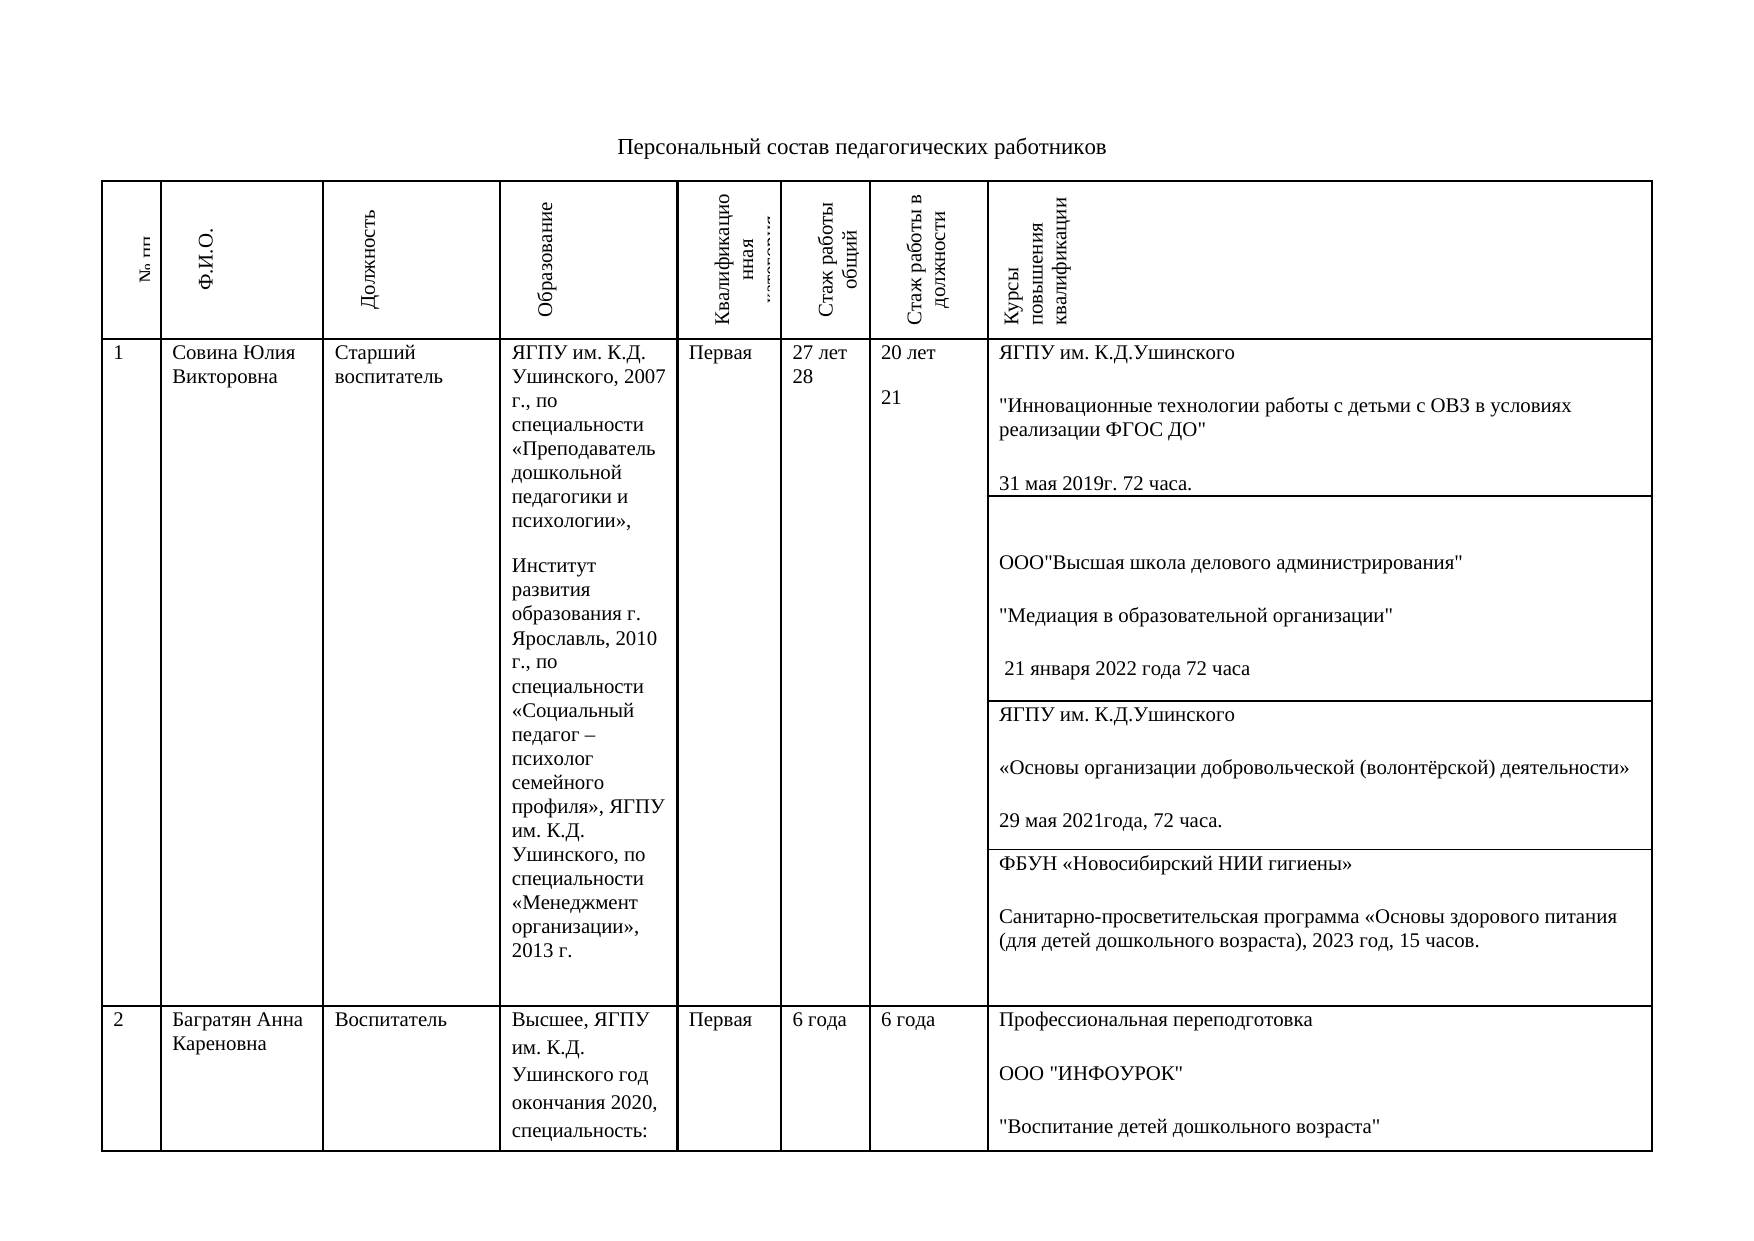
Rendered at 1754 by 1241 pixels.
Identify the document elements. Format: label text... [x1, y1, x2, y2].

table_cell Первая [679, 1007, 780, 1149]
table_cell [501, 1007, 676, 1149]
table_cell 1 [103, 340, 160, 1005]
table_cell ЯГПУ им. К.Д.Ушинского «Основы организации добровольческой (волонтёрской) деятельности» 29 мая 2021года, 72 часа. [989, 702, 1651, 848]
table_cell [989, 1007, 1651, 1149]
table_cell 6 года [871, 1007, 987, 1149]
table_header Должность [324, 182, 499, 338]
table_header Квалификационная категория [679, 182, 780, 338]
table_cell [162, 1007, 322, 1149]
table_cell Старший воспитатель [324, 340, 499, 1005]
table_header Стаж работы общий [782, 182, 869, 338]
table_cell 27 лет 28 [782, 340, 869, 1005]
table_cell ЯГПУ им. К.Д. Ушинского, 2007 г., по специальности «Преподаватель дошкольной педагогики и психологии», Институт развития образования г. Ярославль, 2010 г., по специальности «Социальный педагог – психолог семейного профиля», ЯГПУ им. К.Д. Ушинского, по специальности «Менеджмент организации», 2013 г. [501, 340, 676, 1005]
table_cell 20 лет 21 [871, 340, 987, 1005]
table_cell ООО"Высшая школа делового администрирования" "Медиация в образовательной организации" 21 января 2022 года 72 часа [989, 497, 1651, 699]
table_header Образование [501, 182, 676, 338]
table_header Стаж работы в должности [871, 182, 987, 338]
table_cell ФБУН «Новосибирский НИИ гигиены» Санитарно-просветительская программа «Основы здорового питания (для детей дошкольного возраста), 2023 год, 15 часов. [989, 850, 1651, 1005]
table_cell 6 года [782, 1007, 869, 1149]
table_cell ЯГПУ им. К.Д.Ушинского "Инновационные технологии работы с детьми с ОВЗ в условиях реализации ФГОС ДО" 31 мая 2019г. 72 часа. [989, 340, 1651, 494]
table_cell Воспитатель [324, 1007, 499, 1149]
table_header Курсы повышения квалификации [989, 182, 1651, 338]
text Персональный состав педагогических работников [88, 133, 1636, 159]
table_cell Первая [679, 340, 780, 1005]
table_header № пп [103, 182, 160, 338]
table_cell 2 [103, 1007, 160, 1149]
table_cell Совина Юлия Викторовна [162, 340, 322, 1005]
table_header Ф.И.О. [162, 182, 322, 338]
